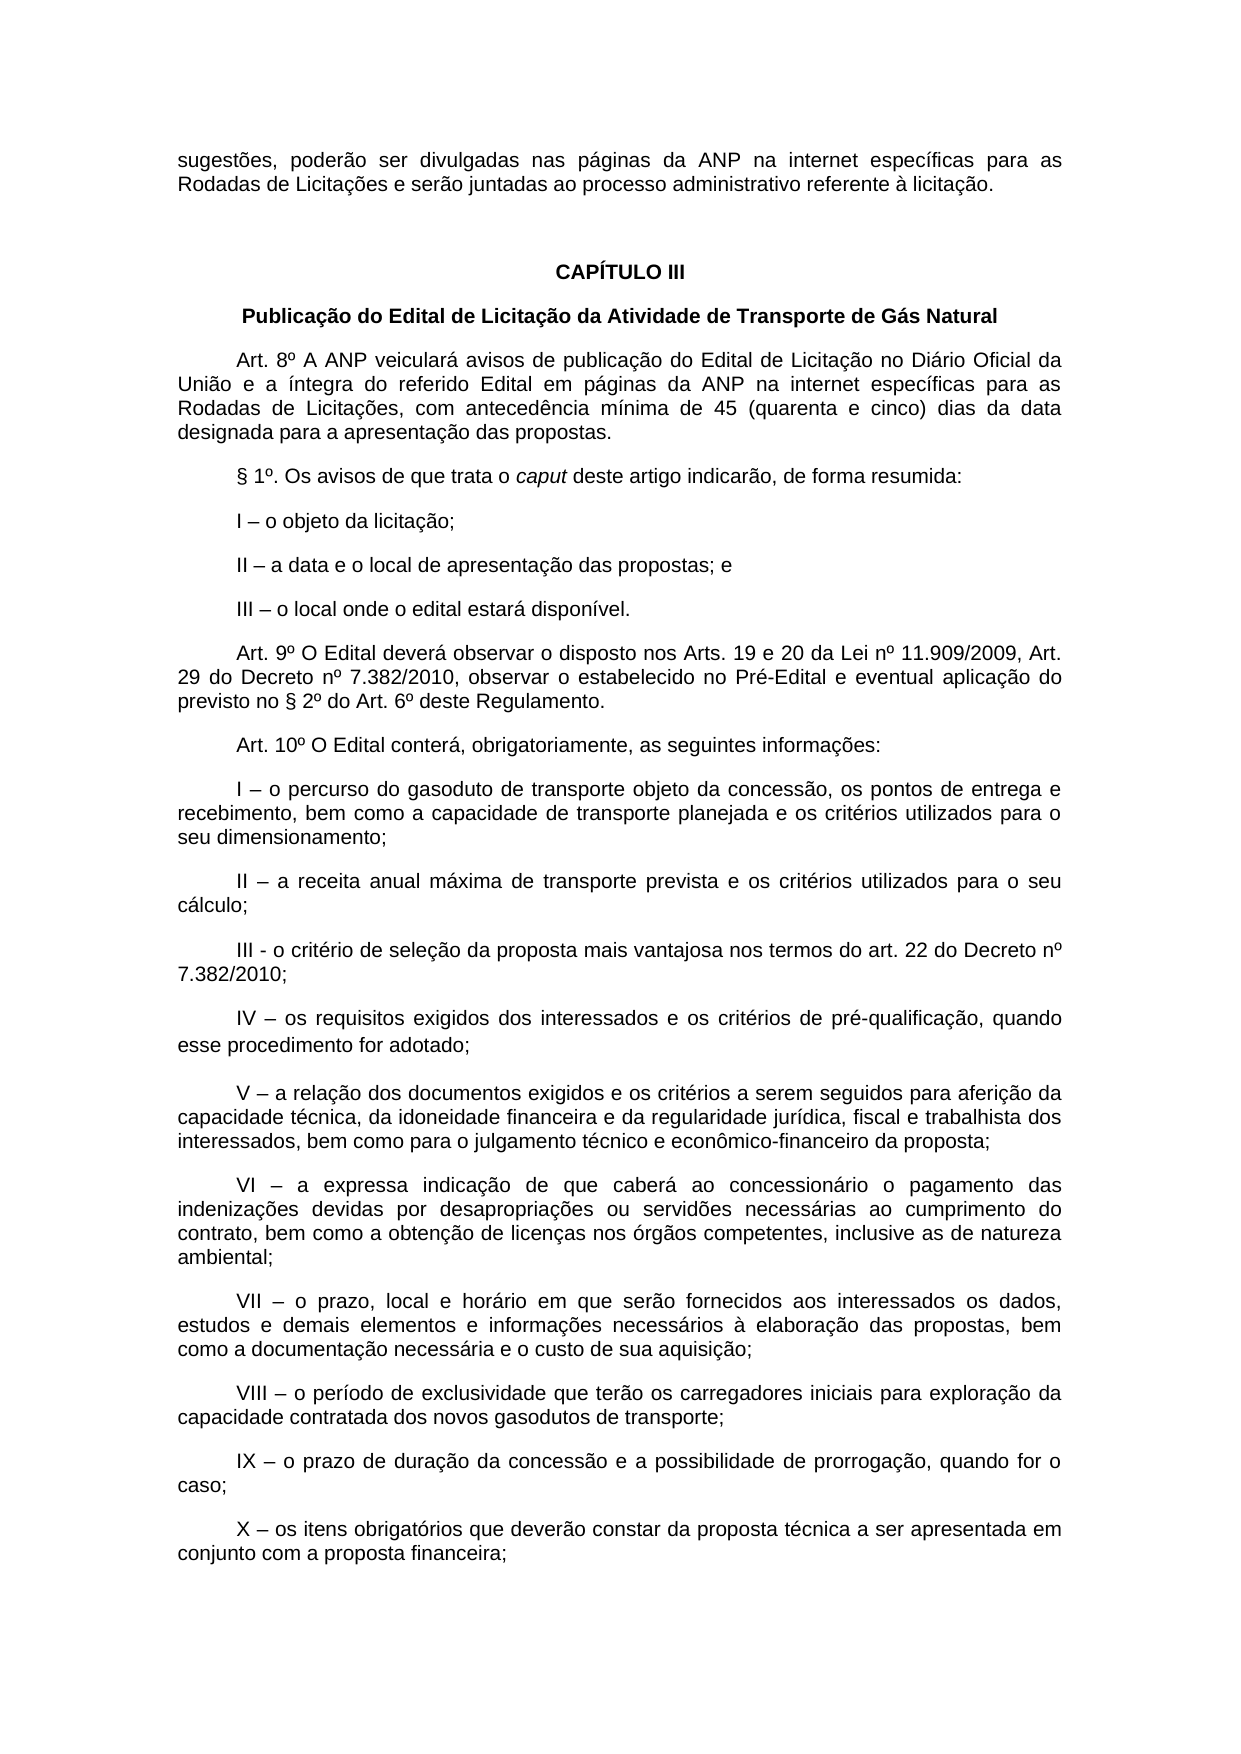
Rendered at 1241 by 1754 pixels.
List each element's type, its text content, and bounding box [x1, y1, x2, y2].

text X – os itens obrigatórios que deverão constar da proposta técnica a ser apresentada em conjunto com a proposta financeira; [177, 1517, 1063, 1565]
text Publicação do Edital de Licitação da Atividade de Transporte de Gás Natural [177, 304, 1063, 328]
text Art. 8º A ANP veiculará avisos de publicação do Edital de Licitação no Diário Oficial da União e a íntegra do referido Edital em páginas da ANP na internet específicas para as Rodadas de Licitações, com antecedência mínima de 45 (quarenta e cinco) dias da data designada para a apresentação das propostas. [177, 348, 1063, 444]
text I – o objeto da licitação; [177, 508, 1063, 532]
text II – a receita anual máxima de transporte prevista e os critérios utilizados para o seu cálculo; [177, 869, 1063, 917]
text III – o local onde o edital estará disponível. [177, 597, 1063, 621]
text II – a data e o local de apresentação das propostas; e [177, 553, 1063, 577]
text Art. 10º O Edital conterá, obrigatoriamente, as seguintes informações: [177, 733, 1063, 757]
text VIII – o período de exclusividade que terão os carregadores iniciais para exploração da capacidade contratada dos novos gasodutos de transporte; [177, 1381, 1063, 1429]
text VI – a expressa indicação de que caberá ao concessionário o pagamento das indenizações devidas por desapropriações ou servidões necessárias ao cumprimento do contrato, bem como a obtenção de licenças nos órgãos competentes, inclusive as de natureza ambiental; [177, 1173, 1063, 1269]
text III - o critério de seleção da proposta mais vantajosa nos termos do art. 22 do Decreto nº 7.382/2010; [177, 937, 1063, 985]
text CAPÍTULO III [177, 260, 1063, 284]
text IX – o prazo de duração da concessão e a possibilidade de prorrogação, quando for o caso; [177, 1449, 1063, 1497]
text § 1º. Os avisos de que trata o caput deste artigo indicarão, de forma resumida: [177, 464, 1063, 488]
text VII – o prazo, local e horário em que serão fornecidos aos interessados os dados, estudos e demais elementos e informações necessários à elaboração das propostas, bem como a documentação necessária e o custo de sua aquisição; [177, 1289, 1063, 1361]
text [177, 148, 1063, 196]
text Art. 9º O Edital deverá observar o disposto nos Arts. 19 e 20 da Lei nº 11.909/2009, Art. 29 do Decreto nº 7.382/2010, observar o estabelecido no Pré-Edital e eventual aplicação do previsto no § 2º do Art. 6º deste Regulamento. [177, 641, 1063, 713]
text V – a relação dos documentos exigidos e os critérios a serem seguidos para aferição da capacidade técnica, da idoneidade financeira e da regularidade jurídica, fiscal e trabalhista dos interessados, bem como para o julgamento técnico e econômico-financeiro da proposta; [177, 1081, 1063, 1153]
text I – o percurso do gasoduto de transporte objeto da concessão, os pontos de entrega e recebimento, bem como a capacidade de transporte planejada e os critérios utilizados para o seu dimensionamento; [177, 777, 1063, 849]
text IV – os requisitos exigidos dos interessados e os critérios de pré-qualificação, quando esse procedimento for adotado; [177, 1006, 1063, 1057]
